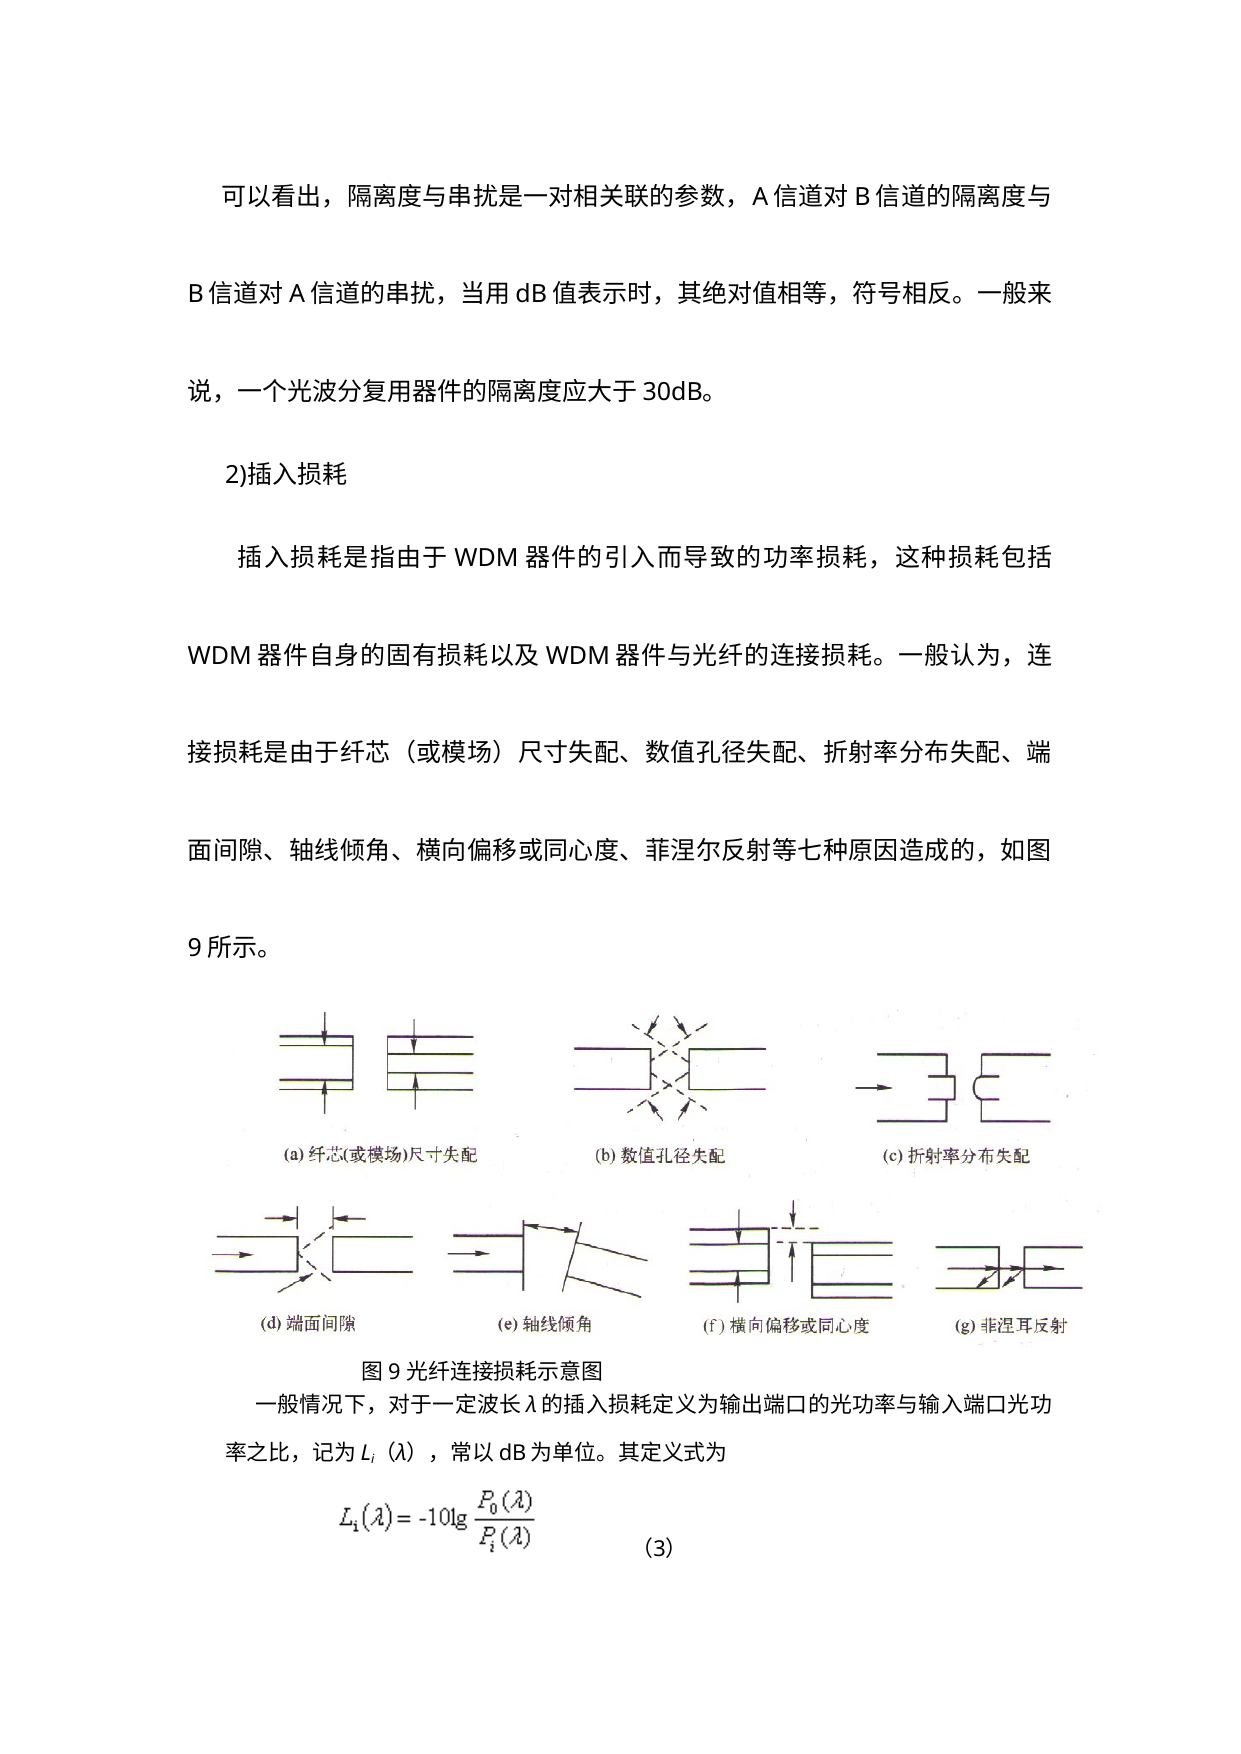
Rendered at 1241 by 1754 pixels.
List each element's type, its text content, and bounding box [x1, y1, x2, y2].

picture [335, 1483, 541, 1557]
text 图9 光纤连接损耗示意图 [225, 1354, 1053, 1386]
text 可以看出，隔离度与串扰是一对相关联的参数，A信道对B信道的隔离度与B信道对A信道的串扰，当用dB值表示时，其绝对值相等，符号相反。一般来说，一个光波分复用器件的隔离度应大于30dB。 [187, 162, 1053, 422]
text 一般情况下，对于一定波长λ的插入损耗定义为输出端口的光功率与输入端口光功率之比，记为Li（λ），常以dB为单位。其定义式为 [225, 1386, 1053, 1468]
text 插入损耗是指由于WDM器件的引入而导致的功率损耗，这种损耗包括WDM器件自身的固有损耗以及WDM器件与光纤的连接损耗。一般认为，连接损耗是由于纤芯（或模场）尺寸失配、数值孔径失配、折射率分布失配、端面间隙、轴线倾角、横向偏移或同心度、菲涅尔反射等七种原因造成的，如图9所示。 [187, 523, 1053, 978]
text 2)插入损耗 [225, 440, 1053, 505]
picture [206, 996, 1108, 1348]
text （3） [187, 1483, 1053, 1581]
